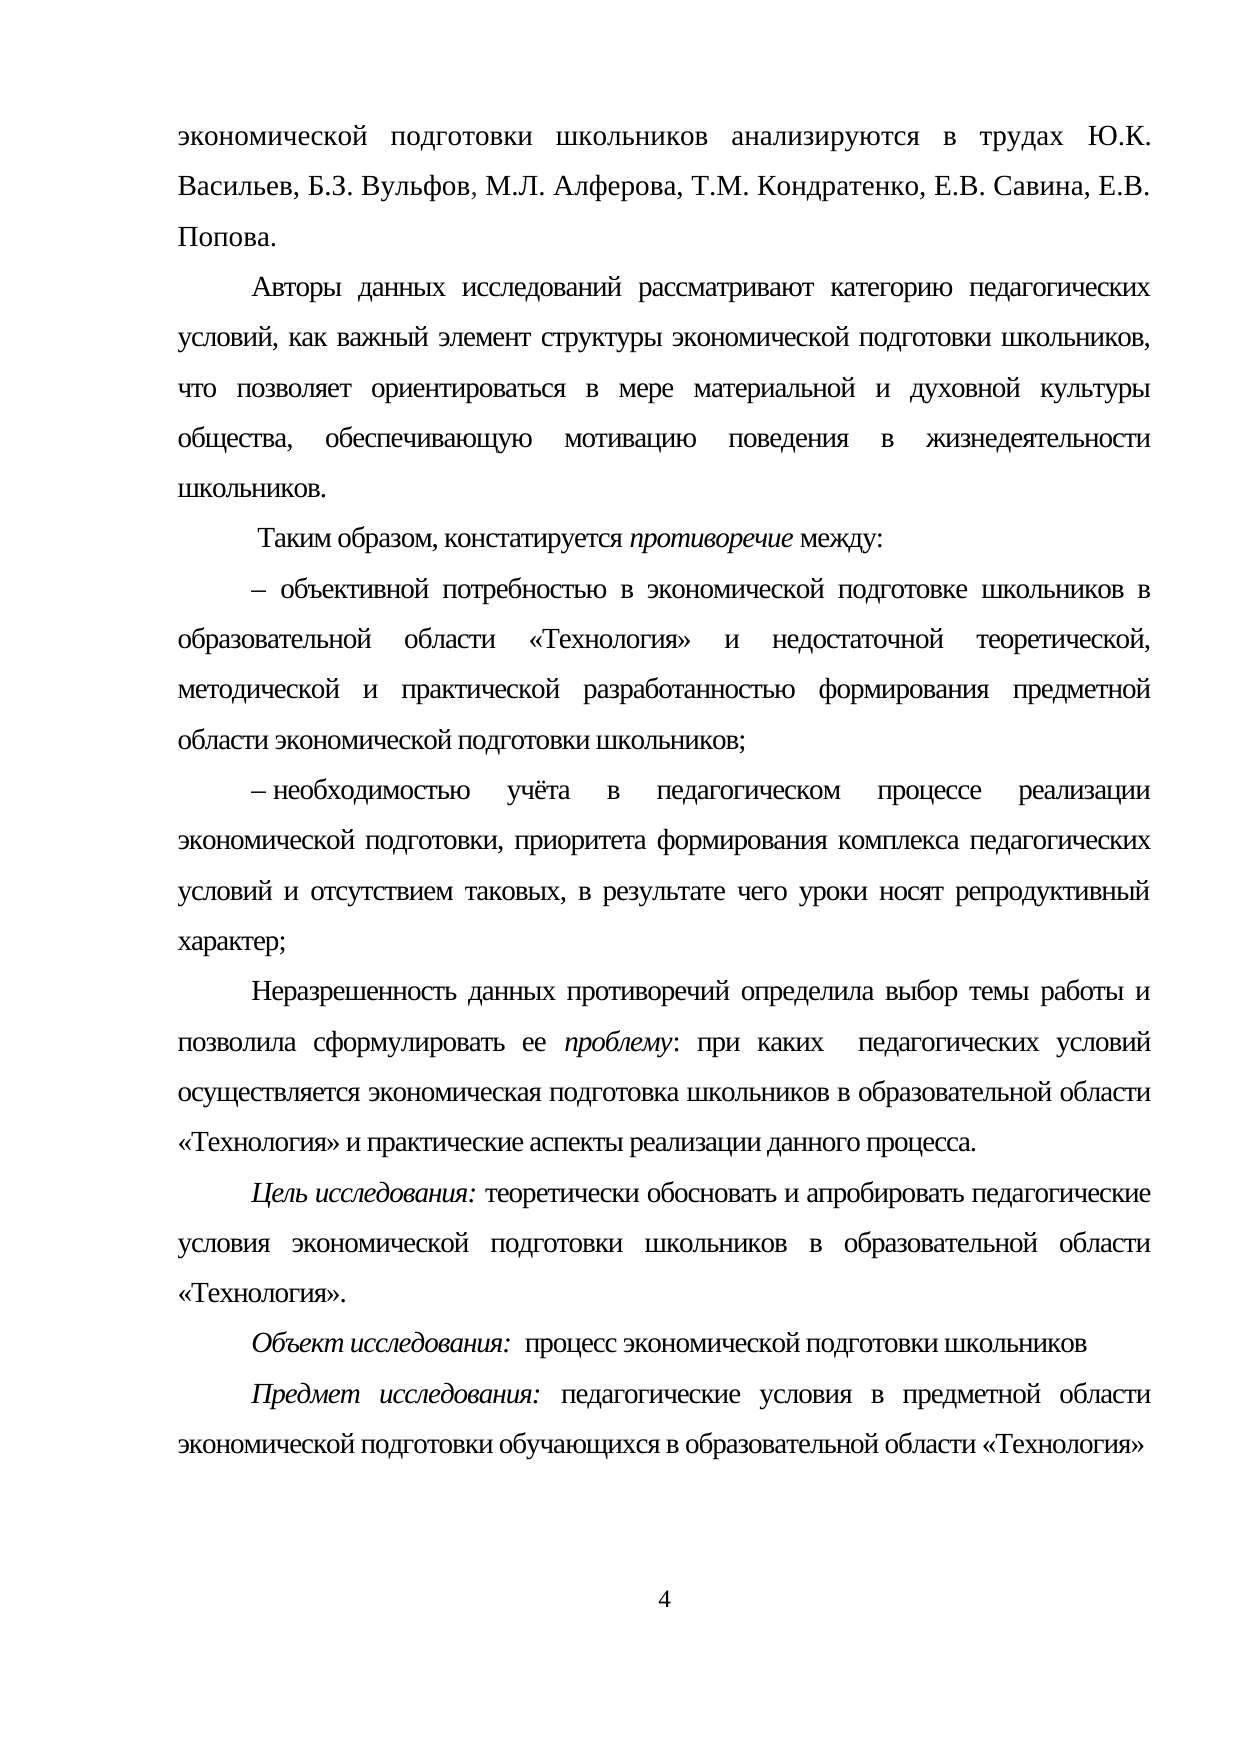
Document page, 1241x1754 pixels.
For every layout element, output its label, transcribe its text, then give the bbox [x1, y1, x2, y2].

text Предмет исследования: педагогические условия в предметной области экономической подготовки обучающихся в образовательной области «Технология» [177, 1376, 1152, 1460]
text Таким образом, констатируется противоречие между: [177, 521, 1152, 554]
text – объективной потребностью в экономической подготовке школьников в образовательной области «Технология» и недостаточной теоретической, методической и практической разработанностью формирования предметной области экономической подготовки школьников; [177, 571, 1152, 755]
text Неразрешенность данных противоречий определила выбор темы работы и позволила сформулировать ее проблему: при каких педагогических условий осуществляется экономическая подготовка школьников в образовательной области «Технология» и практические аспекты реализации данного процесса. [177, 973, 1152, 1158]
text Объект исследования: процесс экономической подготовки школьников [177, 1326, 1152, 1359]
text – необходимостью учёта в педагогическом процессе реализации экономической подготовки, приоритета формирования комплекса педагогических условий и отсутствием таковых, в результате чего уроки носят репродуктивный характер; [177, 772, 1152, 957]
text Авторы данных исследований рассматривают категорию педагогических условий, как важный элемент структуры экономической подготовки школьников, что позволяет ориентироваться в мере материальной и духовной культуры общества, обеспечивающую мотивацию поведения в жизнедеятельности школьников. [177, 269, 1152, 504]
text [177, 118, 1152, 252]
text Цель исследования: теоретически обосновать и апробировать педагогические условия экономической подготовки школьников в образовательной области «Технология». [177, 1175, 1152, 1309]
